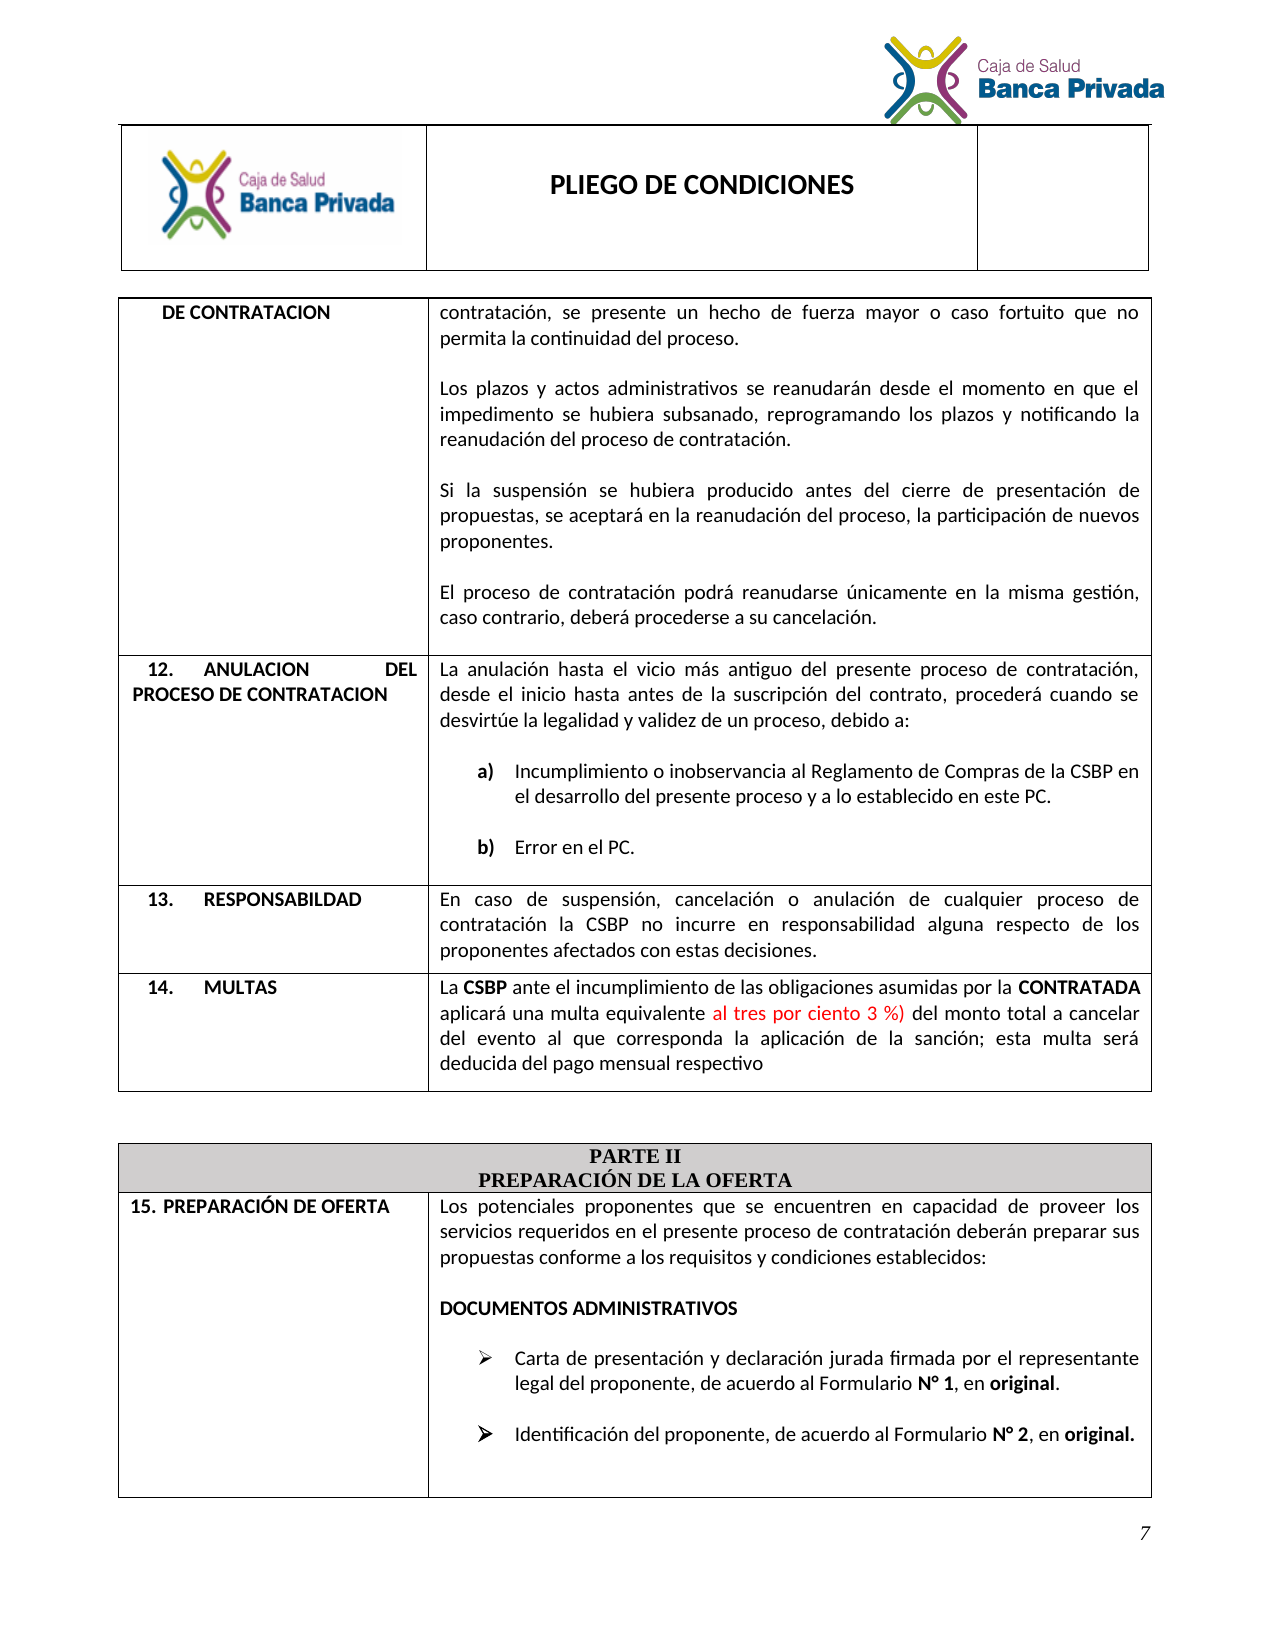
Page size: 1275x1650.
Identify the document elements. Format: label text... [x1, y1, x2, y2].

picture [873, 28, 1177, 135]
table_cell PREPARACIÓN DE OFERTA [119, 1193, 428, 1497]
table_cell SUSPENSIÓN DEL PROCESO DE CONTRATACION [119, 299, 428, 655]
table_cell RESPONSABILDAD [119, 886, 428, 973]
table_cell La CSBP ante el incumplimiento de las obligaciones asumidas por la CONTRATADA aplicará una multa equivalente al tres por ciento 3 %) del monto total a cancelar del evento al que corresponda la aplicación de la sanción; esta multa será deducida del pago mensual respectivo [429, 974, 1151, 1091]
picture [873, 126, 977, 135]
table_cell La anulación hasta el vicio más antiguo del presente proceso de contratación, desde el inicio hasta antes de la suscripción del contrato, procederá cuando se desvirtúe la legalidad y validez de un proceso, debido a: Incumplimiento o inobservancia al Reglamento de Compras de la CSBP en el desarrollo del presente proceso y a lo establecido en este PC. Error en el PC. [429, 656, 1151, 885]
picture [147, 126, 403, 245]
table_cell MULTAS [119, 974, 428, 1091]
table_cell ANULACION DEL PROCESO DE CONTRATACION [119, 656, 428, 885]
table_cell En caso de suspensión, cancelación o anulación de cualquier proceso de contratación la CSBP no incurre en responsabilidad alguna respecto de los proponentes afectados con estas decisiones. [429, 886, 1151, 973]
table_header PARTE II PREPARACIÓN DE LA OFERTA [119, 1144, 1151, 1192]
picture [978, 126, 1148, 135]
